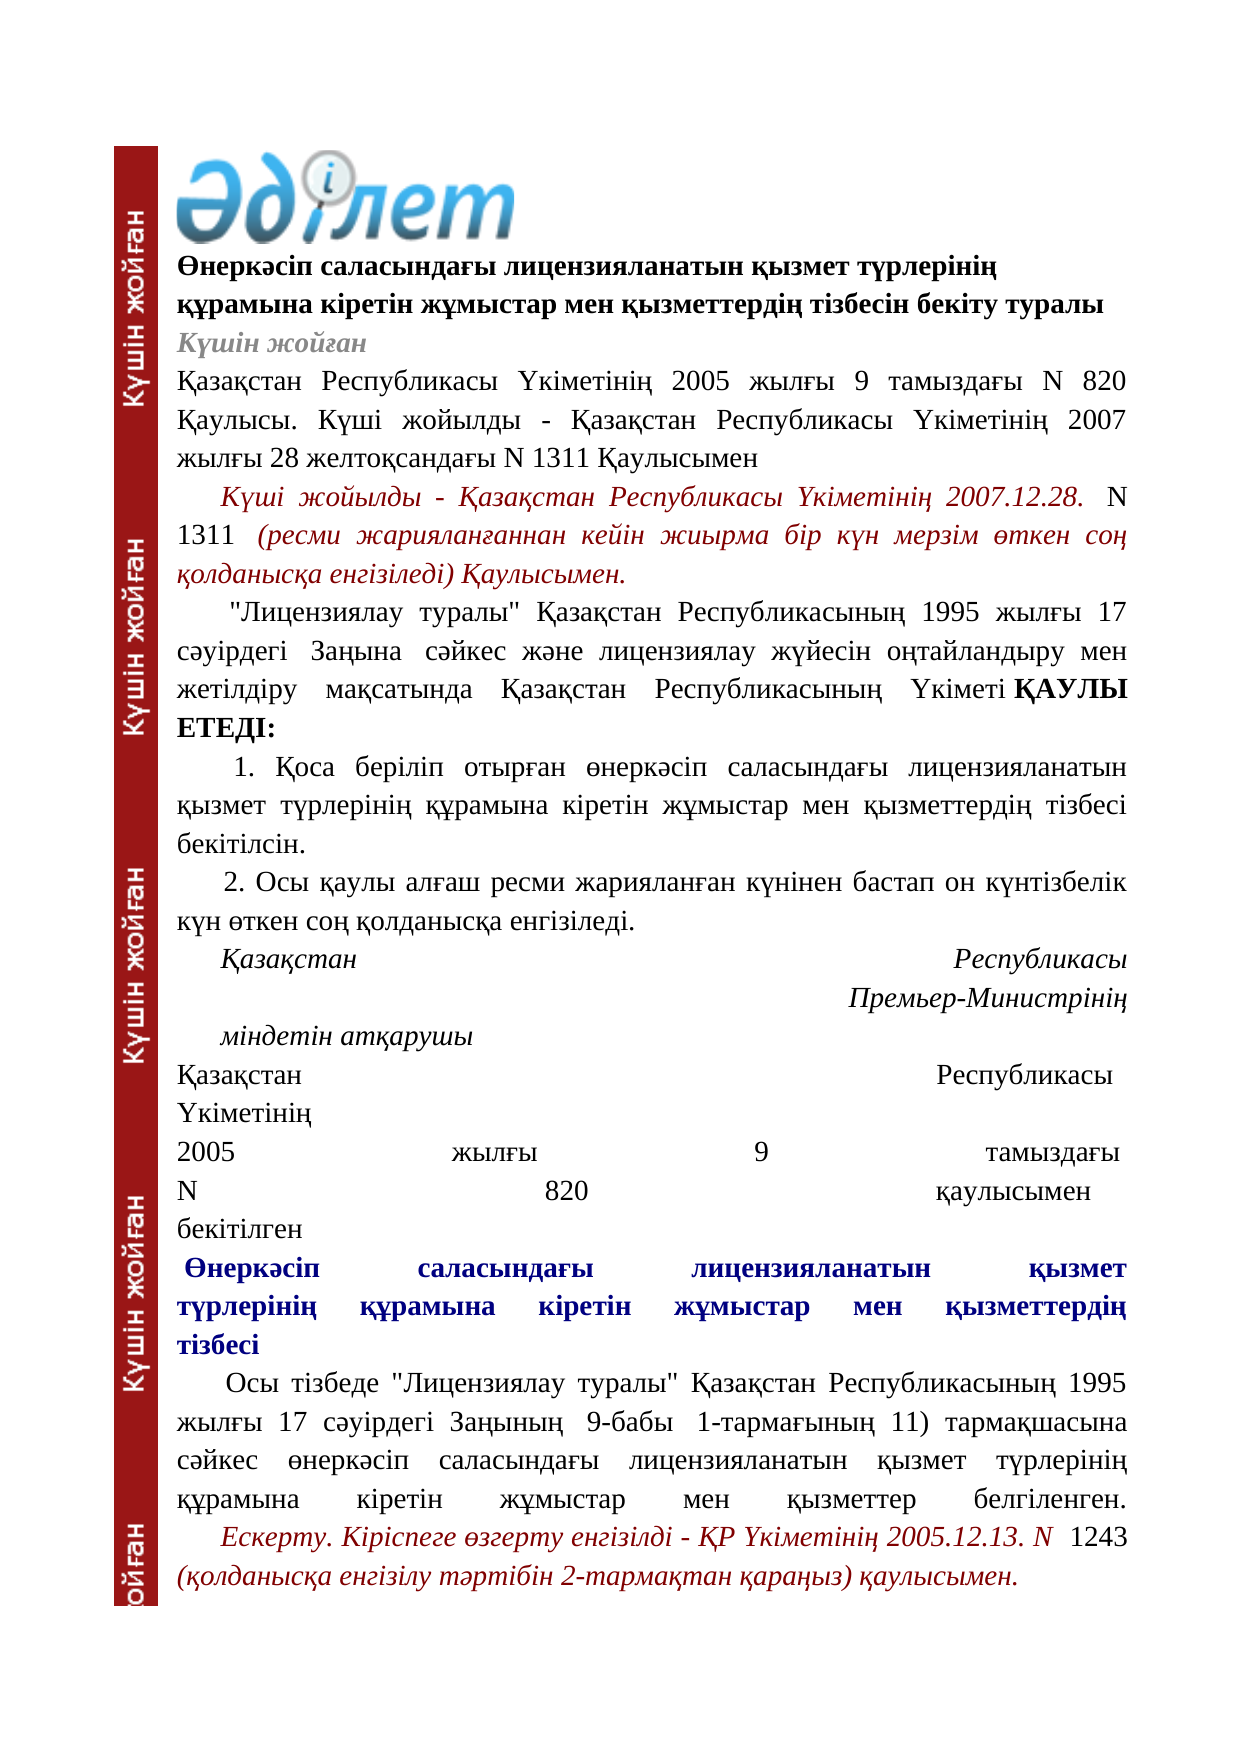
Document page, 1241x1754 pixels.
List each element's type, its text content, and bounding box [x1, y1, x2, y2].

text Күші жойылды - Қазақстан Республикасы Үкіметінің 2007.12.28. N 1311 (ресми жарияланғаннан кейін жиырма бір күн мерзім өткен соң қолданысқа енгізіледі) Қаулысымен. [112, 479, 1128, 589]
text Өнеркәсiп саласындағы лицензияланатын қызмет түрлерiнiң құрамына кiретiн жұмыстар мен қызметтердiң тiзбесi [112, 1250, 1128, 1360]
picture [114, 358, 158, 363]
text "Лицензиялау туралы" Қазақстан Республикасының 1995 жылғы 17 сәуiрдегi Заңына сәйкес және лицензиялау жүйесiн оңтайландыру мен жетiлдiру мақсатында Қазақстан Республикасының Үкiметi ҚАУЛЫ ЕТЕДI: [112, 594, 1128, 744]
picture [114, 474, 158, 479]
text Қазақстан Республикасы Үкiметiнiң 2005 жылғы 9 тамыздағы N 820 қаулысымен бекiтiлген [112, 1057, 1128, 1245]
picture [114, 320, 158, 325]
picture [114, 1245, 158, 1250]
text Күшін жойған [112, 325, 1128, 358]
picture [176, 150, 515, 244]
picture [114, 589, 158, 594]
text 2. Осы қаулы алғаш ресми жарияланған күнiнен бастап он күнтізбелік күн өткен соң қолданысқа енгiзiледi. [112, 864, 1128, 936]
text Қазақстан Республикасы Премьер-Министрінің міндетін атқарушы [112, 941, 1128, 1052]
text Өнеркәсiп саласындағы лицензияланатын қызмет түрлерiнiң құрамына кiретiн жұмыстар мен қызметтердiң тiзбесiн бекiту туралы [112, 248, 1128, 320]
picture [114, 936, 158, 941]
picture [114, 859, 158, 864]
text Осы тiзбеде "Лицензиялау туралы" Қазақстан Республикасының 1995 жылғы 17 сәуiрдегi Заңының 9-бабы 1-тармағының 11) тармақшасына сәйкес өнеркәсiп саласындағы лицензияланатын қызмет түрлерінің құрамына кiретiн жұмыстар мен қызметтер белгiленген. Ескерту. Кіріспеге өзгерту енгізілді - ҚР Үкіметінің 2005.12.13. N 1243 (қолданысқа енгізілу тәртібін 2-тармақтан қараңыз) қаулысымен. [112, 1365, 1128, 1592]
picture [114, 744, 158, 749]
text 1. Қоса берiлiп отырған өнеркәсiп саласындағы лицензияланатын қызмет түрлерiнiң құрамына кiретiн жұмыстар мен қызметтердiң тiзбесi бекiтiлсiн. [112, 749, 1128, 859]
text Қазақстан Республикасы Үкіметінің 2005 жылғы 9 тамыздағы N 820 Қаулысы. Күші жойылды - Қазақстан Республикасы Үкіметінің 2007 жылғы 28 желтоқсандағы N 1311 Қаулысымен [112, 363, 1128, 474]
picture [114, 1360, 158, 1365]
picture [114, 1592, 158, 1606]
picture [114, 146, 158, 248]
picture [114, 1052, 158, 1057]
